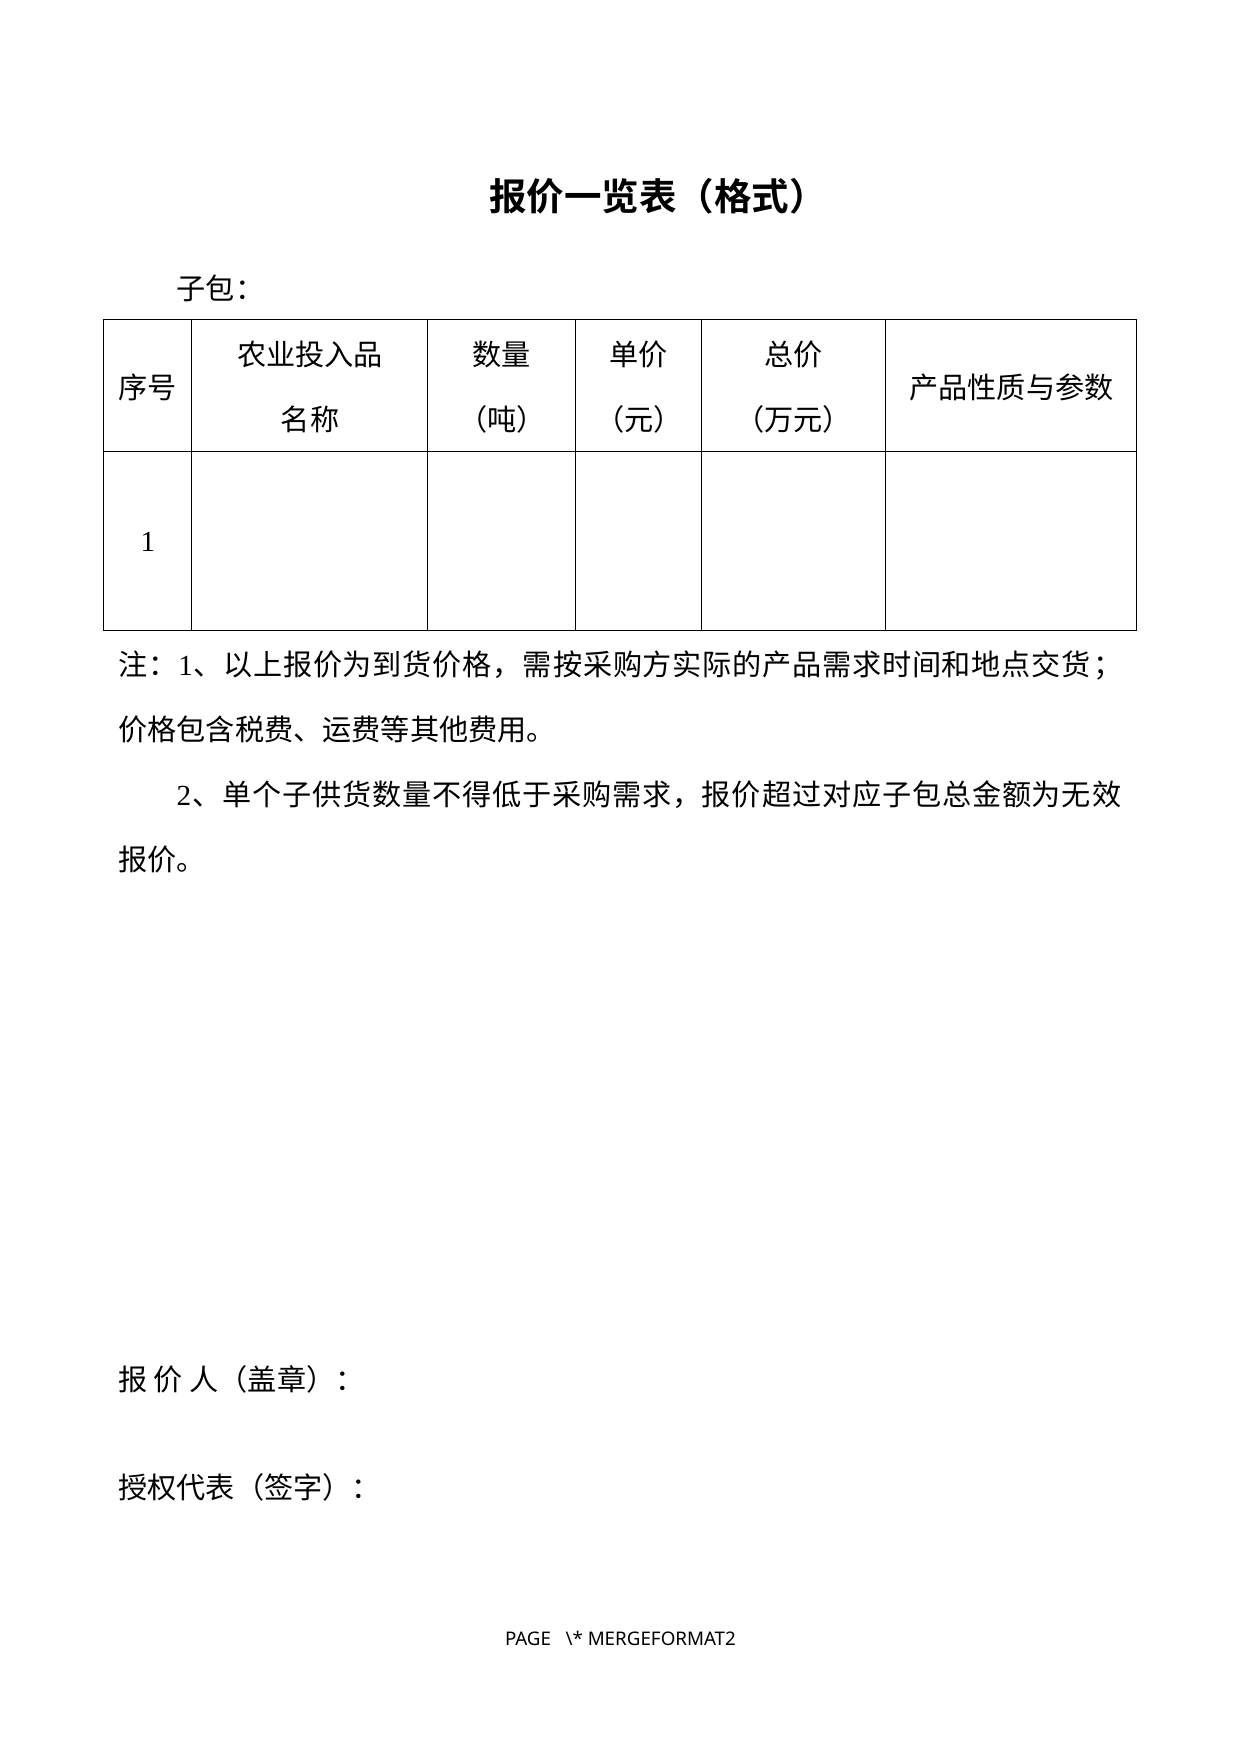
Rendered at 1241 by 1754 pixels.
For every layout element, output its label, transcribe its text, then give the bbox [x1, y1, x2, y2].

table_cell [886, 452, 1136, 629]
text 子包： [118, 254, 1122, 319]
table_header 数量 （吨） [428, 320, 575, 451]
table_header 农业投入品 名称 [192, 320, 427, 451]
text 2、单个子供货数量不得低于采购需求，报价超过对应子包总金额为无效报价。 [118, 761, 1122, 891]
table_header 单价 （元） [576, 320, 701, 451]
table_cell [428, 452, 575, 629]
table_cell [192, 452, 427, 629]
table_header 产品性质与参数 [886, 320, 1136, 451]
table_cell [702, 452, 885, 629]
table_header 总价 （万元） [702, 320, 885, 451]
table_cell 1 [104, 452, 191, 629]
text 注：1、以上报价为到货价格，需按采购方实际的产品需求时间和地点交货；价格包含税费、运费等其他费用。 [118, 631, 1122, 761]
text 授权代表（签字）： [118, 1453, 1122, 1518]
table_header 序号 [104, 320, 191, 451]
text 报 价 人（盖章）： [118, 1346, 1122, 1411]
table_cell [576, 452, 701, 629]
text 报价一览表（格式） [118, 162, 1122, 227]
